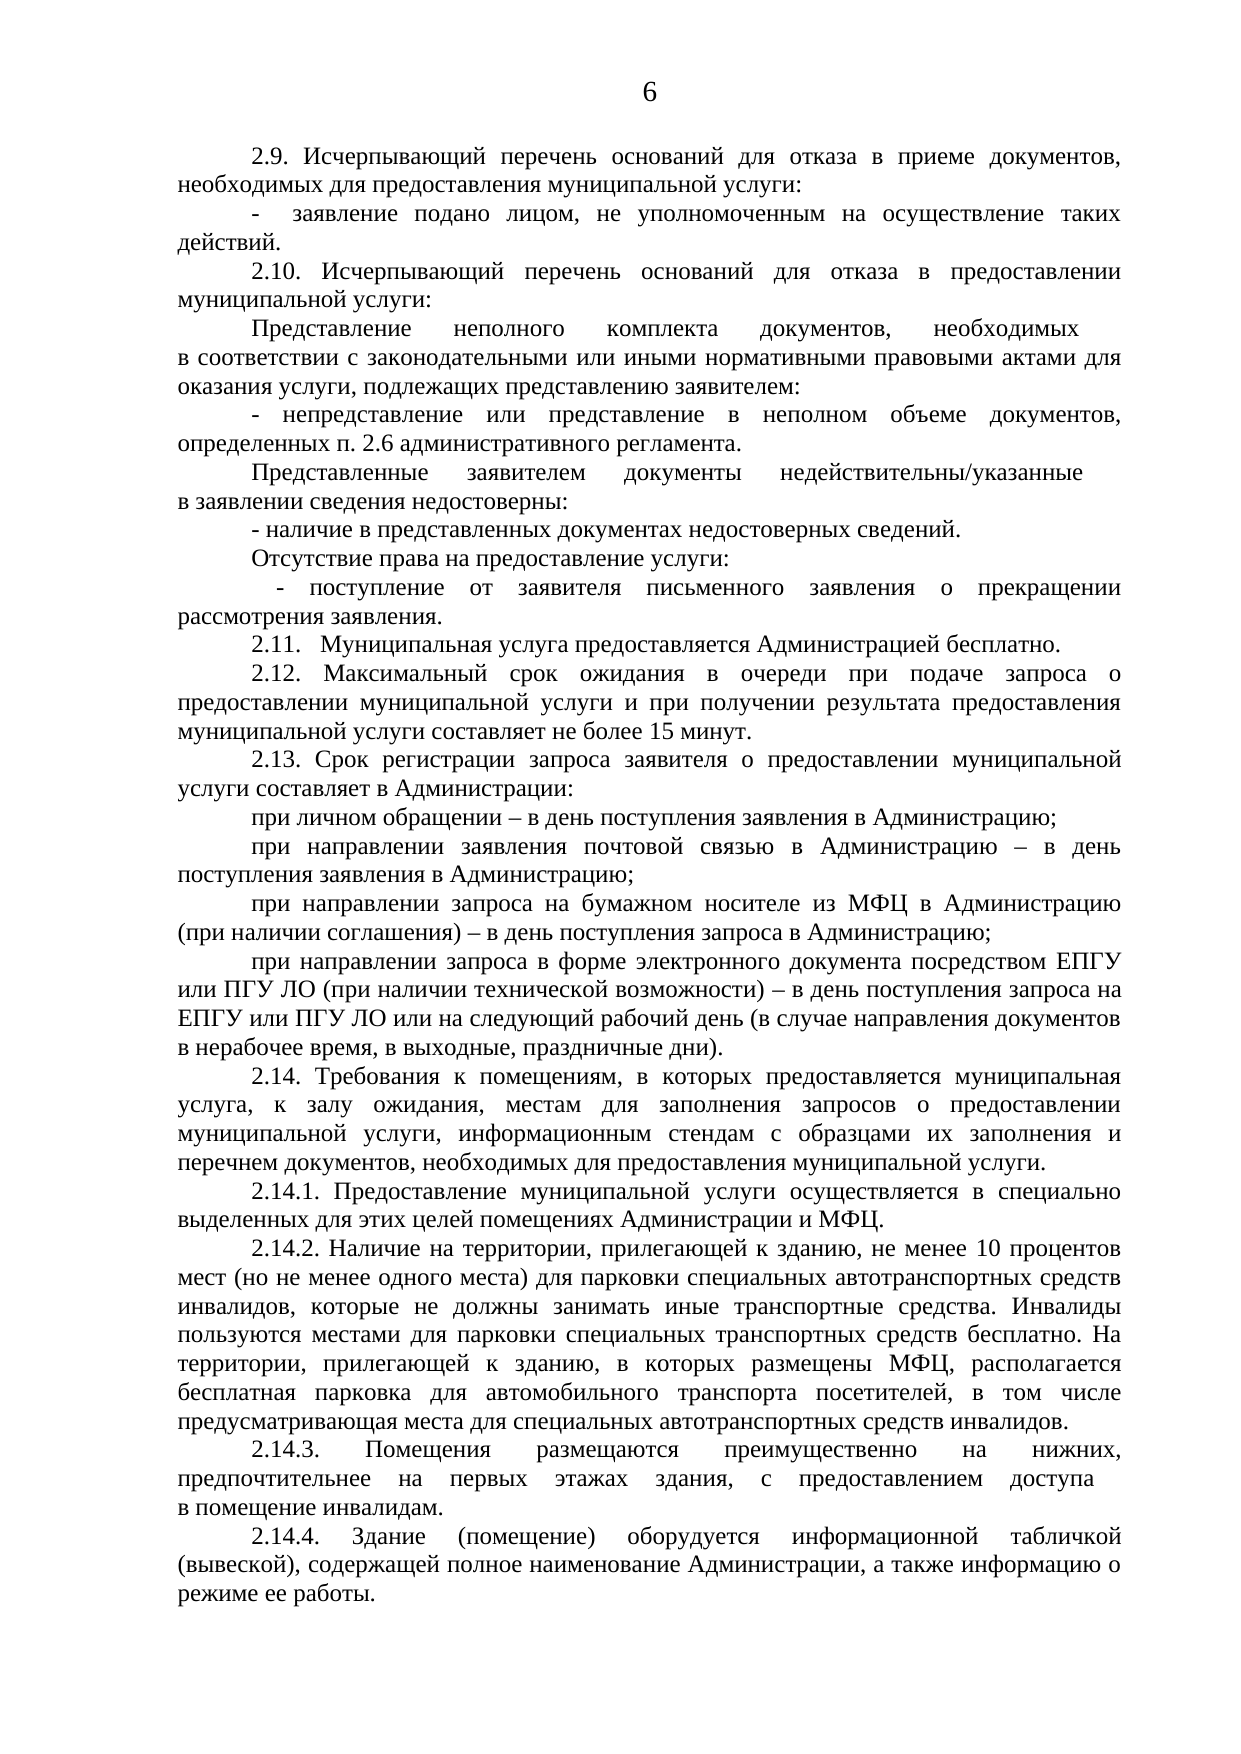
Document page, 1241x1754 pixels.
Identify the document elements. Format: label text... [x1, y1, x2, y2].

text Представленные заявителем документы недействительны/указанные в заявлении сведения недостоверны: [177, 457, 1122, 514]
text - наличие в представленных документах недостоверных сведений. [177, 514, 1122, 543]
text 2.13. Срок регистрации запроса заявителя о предоставлении муниципальной услуги составляет в Администрации: [177, 744, 1122, 802]
text 2.14.4. Здание (помещение) оборудуется информационной табличкой (вывеской), содержащей полное наименование Администрации, а также информацию о режиме ее работы. [177, 1521, 1122, 1607]
text 2.14.3. Помещения размещаются преимущественно на нижних, предпочтительнее на первых этажах здания, с предоставлением доступа в помещение инвалидам. [177, 1434, 1122, 1521]
text Отсутствие права на предоставление услуги: [177, 543, 1122, 572]
text при направлении заявления почтовой связью в Администрацию – в день поступления заявления в Администрацию; [177, 831, 1122, 888]
text 2.14.2. Наличие на территории, прилегающей к зданию, не менее 10 процентов мест (но не менее одного места) для парковки специальных автотранспортных средств инвалидов, которые не должны занимать иные транспортные средства. Инвалиды пользуются местами для парковки специальных транспортных средств бесплатно. На территории, прилегающей к зданию, в которых размещены МФЦ, располагается бесплатная парковка для автомобильного транспорта посетителей, в том числе предусматривающая места для специальных автотранспортных средств инвалидов. [177, 1233, 1122, 1434]
text Представление неполного комплекта документов, необходимых в соответствии с законодательными или иными нормативными правовыми актами для оказания услуги, подлежащих представлению заявителем: [177, 313, 1122, 399]
text - заявление подано лицом, не уполномоченным на осуществление таких действий. [177, 198, 1122, 256]
text 2.14. Требования к помещениям, в которых предоставляется муниципальная услуга, к залу ожидания, местам для заполнения запросов о предоставлении муниципальной услуги, информационным стендам с образцами их заполнения и перечнем документов, необходимых для предоставления муниципальной услуги. [177, 1061, 1122, 1176]
text 2.11. Муниципальная услуга предоставляется Администрацией бесплатно. [177, 629, 1122, 658]
text при личном обращении – в день поступления заявления в Администрацию; [177, 802, 1122, 831]
text - поступление от заявителя письменного заявления о прекращении рассмотрения заявления. [177, 572, 1122, 629]
text 2.14.1. Предоставление муниципальной услуги осуществляется в специально выделенных для этих целей помещениях Администрации и МФЦ. [177, 1176, 1122, 1233]
text при направлении запроса на бумажном носителе из МФЦ в Администрацию (при наличии соглашения) – в день поступления запроса в Администрацию; [177, 888, 1122, 946]
text 2.10. Исчерпывающий перечень оснований для отказа в предоставлении муниципальной услуги: [177, 256, 1122, 313]
text при направлении запроса в форме электронного документа посредством ЕПГУ или ПГУ ЛО (при наличии технической возможности) – в день поступления запроса на ЕПГУ или ПГУ ЛО или на следующий рабочий день (в случае направления документов в нерабочее время, в выходные, праздничные дни). [177, 946, 1122, 1061]
text 2.12. Максимальный срок ожидания в очереди при подаче запроса о предоставлении муниципальной услуги и при получении результата предоставления муниципальной услуги составляет не более 15 минут. [177, 658, 1122, 744]
text 2.9. Исчерпывающий перечень оснований для отказа в приеме документов, необходимых для предоставления муниципальной услуги: [177, 141, 1122, 198]
text - непредставление или представление в неполном объеме документов, определенных п. 2.6 административного регламента. [177, 399, 1122, 457]
